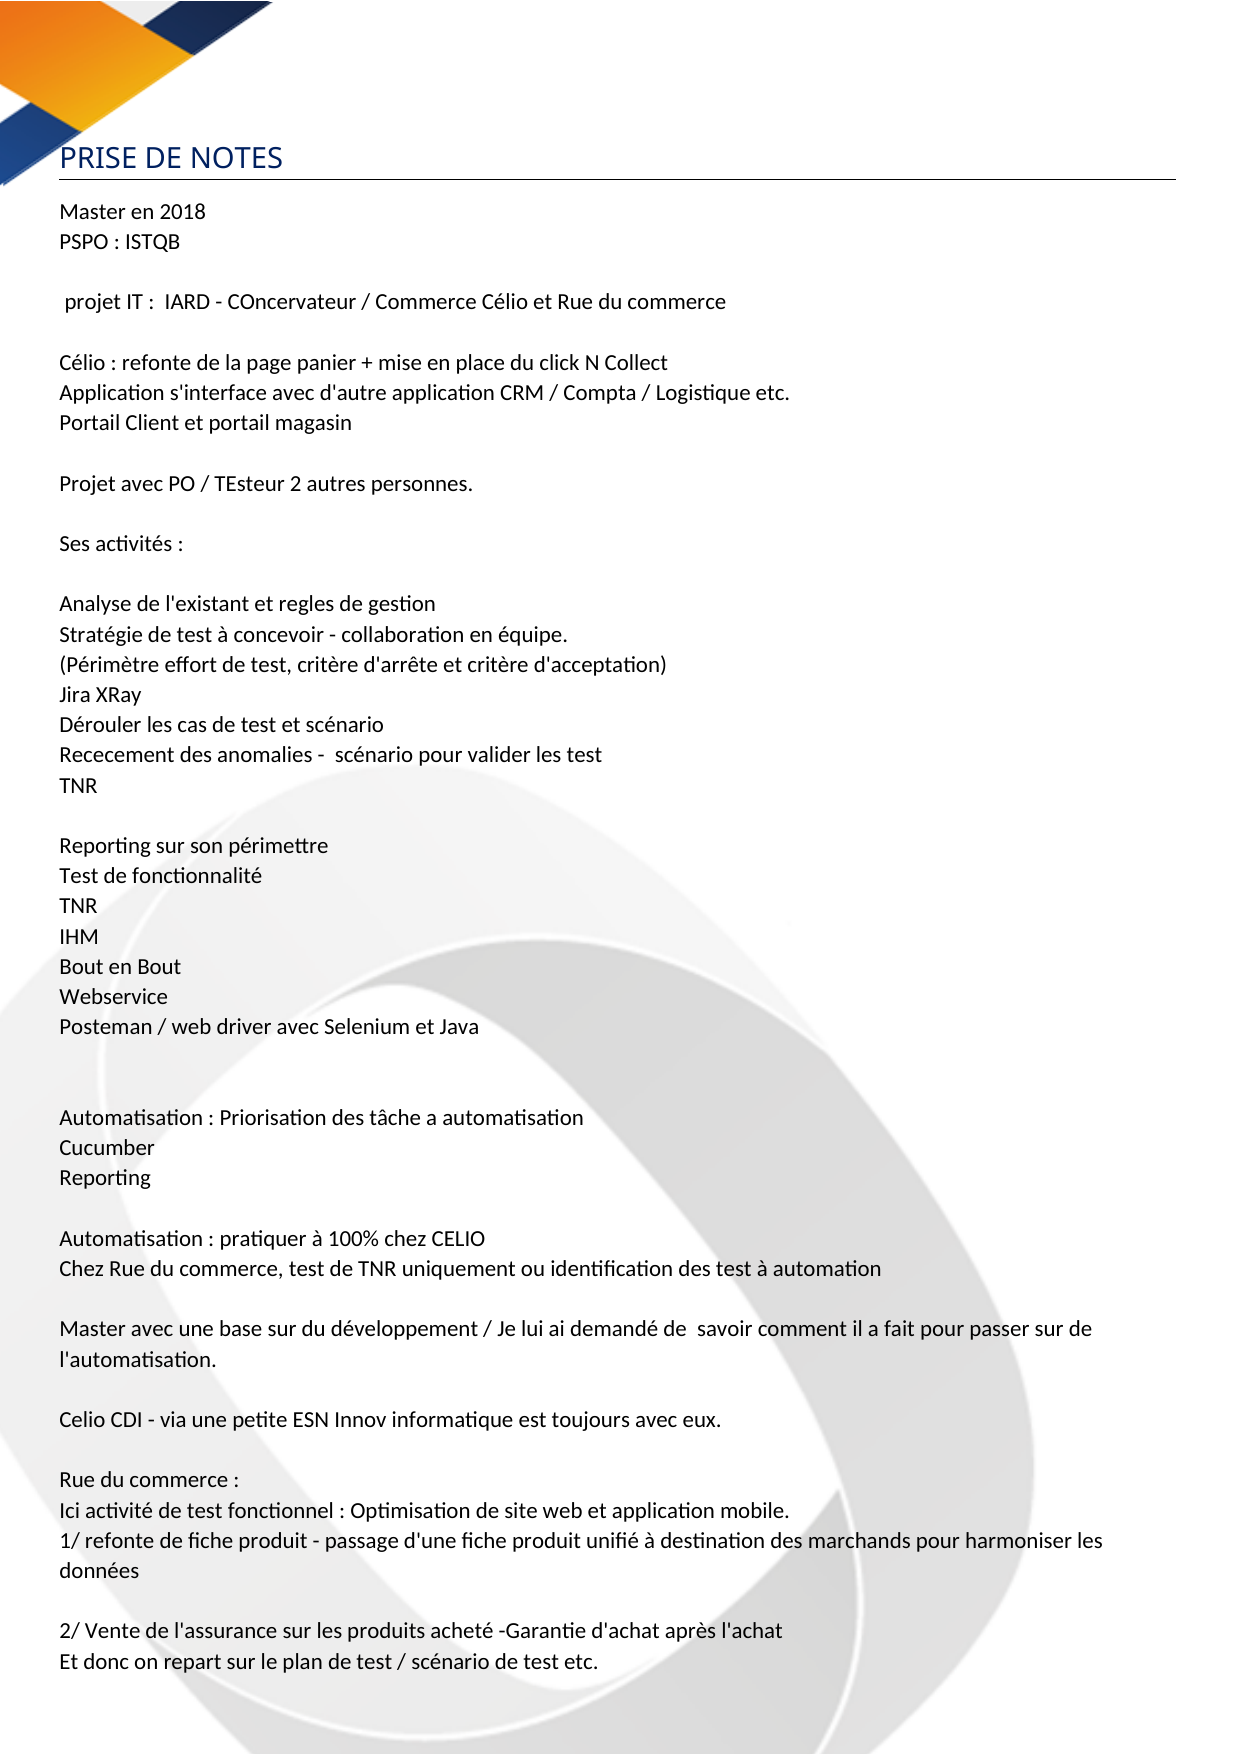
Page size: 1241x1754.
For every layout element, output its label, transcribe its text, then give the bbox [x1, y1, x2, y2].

picture [0, 719, 1074, 1754]
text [59, 197, 1181, 1705]
picture [0, 1, 288, 203]
subtitle Prise de notes [59, 137, 1176, 179]
